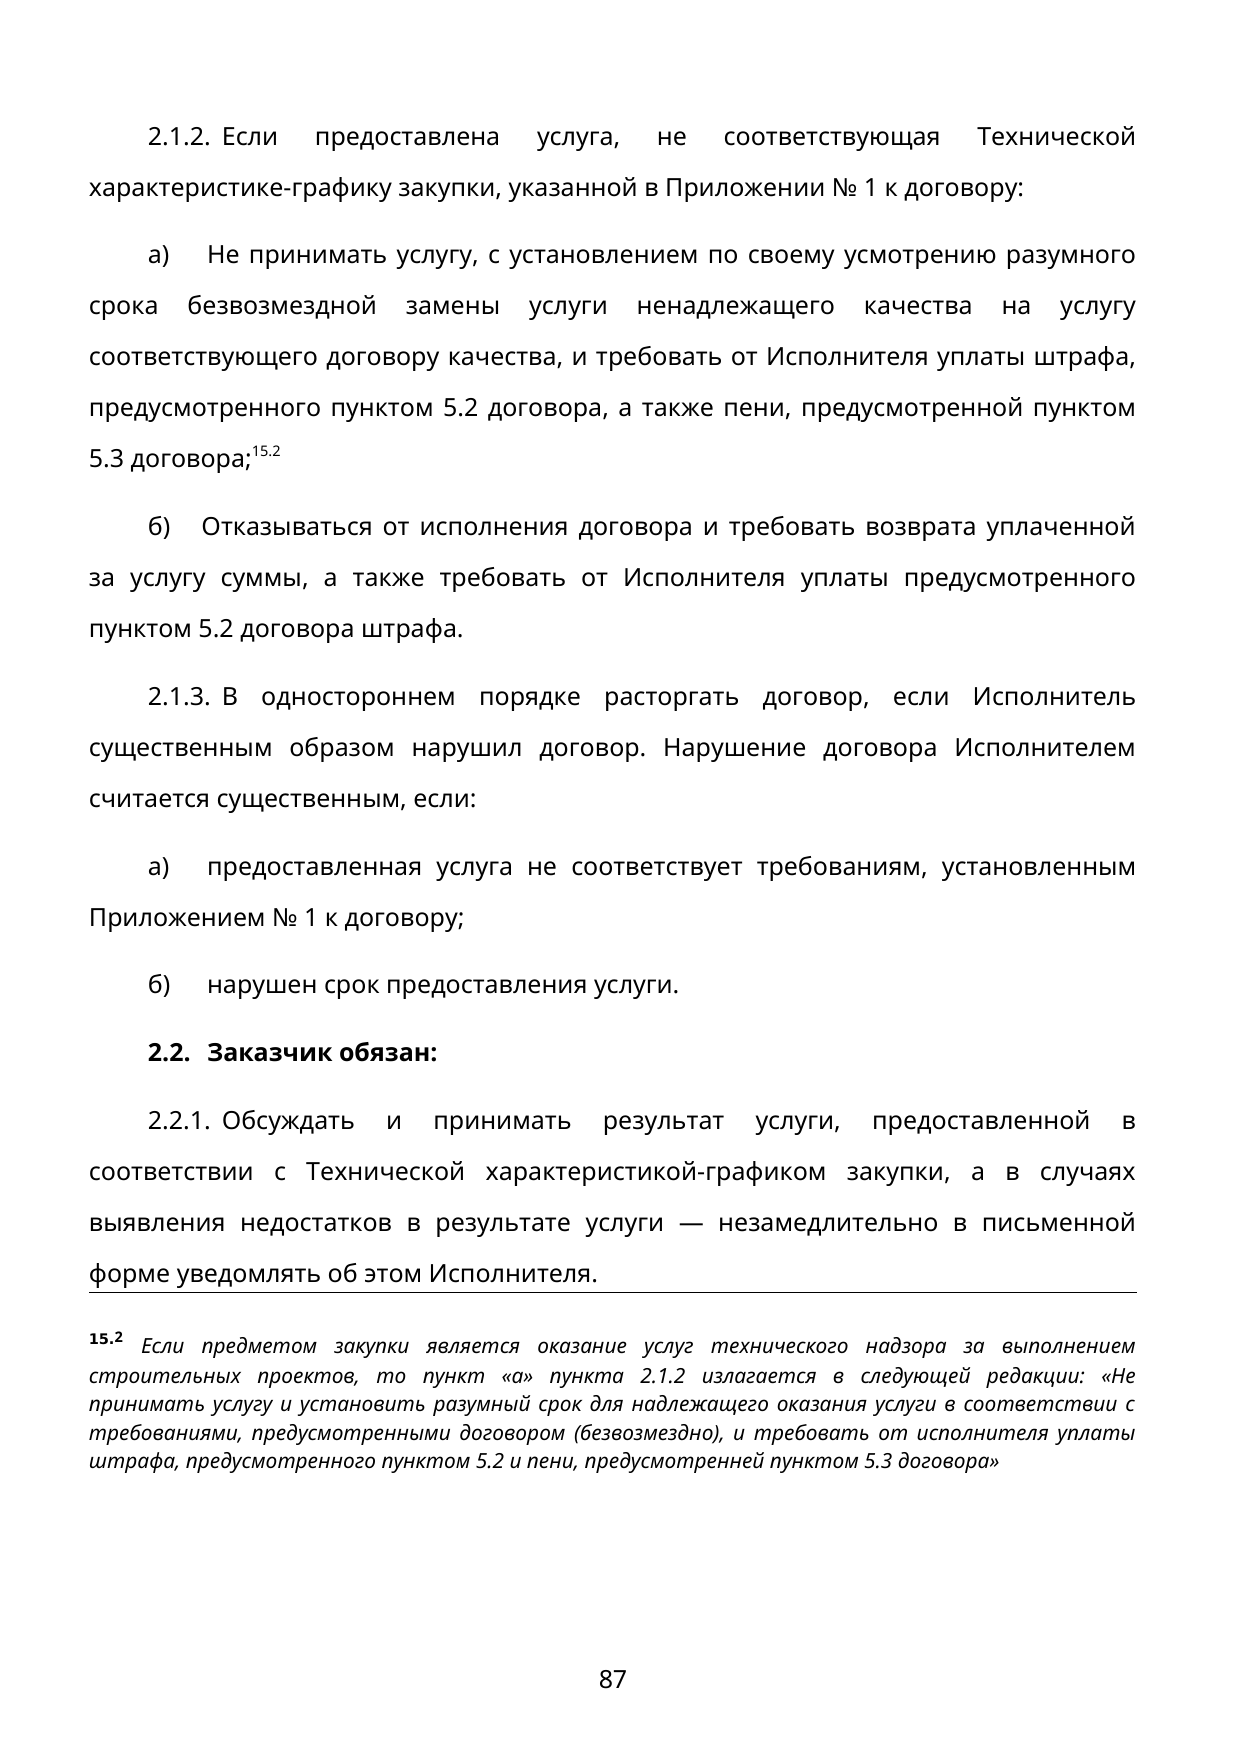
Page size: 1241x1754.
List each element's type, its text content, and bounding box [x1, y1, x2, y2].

text 2.2. Заказчик обязан: [89, 1035, 1137, 1069]
text 2.1.3. В одностороннем порядке расторгать договор, если Исполнитель существенным образом нарушил договор. Нарушение договора Исполнителем считается существенным, если: [89, 678, 1137, 815]
text б) нарушен срок предоставления услуги. [89, 967, 1137, 1001]
text б) Отказываться от исполнения договора и требовать возврата уплаченной за услугу суммы, а также требовать от Исполнителя уплаты предусмотренного пунктом 5.2 договора штрафа. [89, 509, 1137, 645]
text 15.2 Если предметом закупки является оказание услуг технического надзора за выполнением строительных проектов, то пункт «а» пункта 2.1.2 излагается в следующей редакции: «Не принимать услугу и установить разумный срок для надлежащего оказания услуги в соответствии с требованиями, предусмотренными договором (безвозмездно), и требовать от исполнителя уплаты штрафа, предусмотренного пунктом 5.2 и пени, предусмотренней пунктом 5.3 договора» [89, 1327, 1137, 1475]
text а) предоставленная услуга не соответствует требованиям, установленным Приложением № 1 к договору; [89, 848, 1137, 933]
text 2.2.1. Обсуждать и принимать результат услуги, предоставленной в соответствии с Технической характеристикой-графиком закупки, а в случаях выявления недостатков в результате услуги — незамедлительно в письменной форме уведомлять об этом Исполнителя. [89, 1102, 1137, 1292]
text 2.1.2. Если предоставлена услуга, не соответствующая Технической характеристике-графику закупки, указанной в Приложении № 1 к договору: [89, 118, 1137, 203]
text а) Не принимать услугу, с установлением по своему усмотрению разумного срока безвозмездной замены услуги ненадлежащего качества на услугу соответствующего договору качества, и требовать от Исполнителя уплаты штрафа, предусмотренного пунктом 5.2 договора, а также пени, предусмотренной пунктом 5.3 договора;15.2 [89, 237, 1137, 475]
